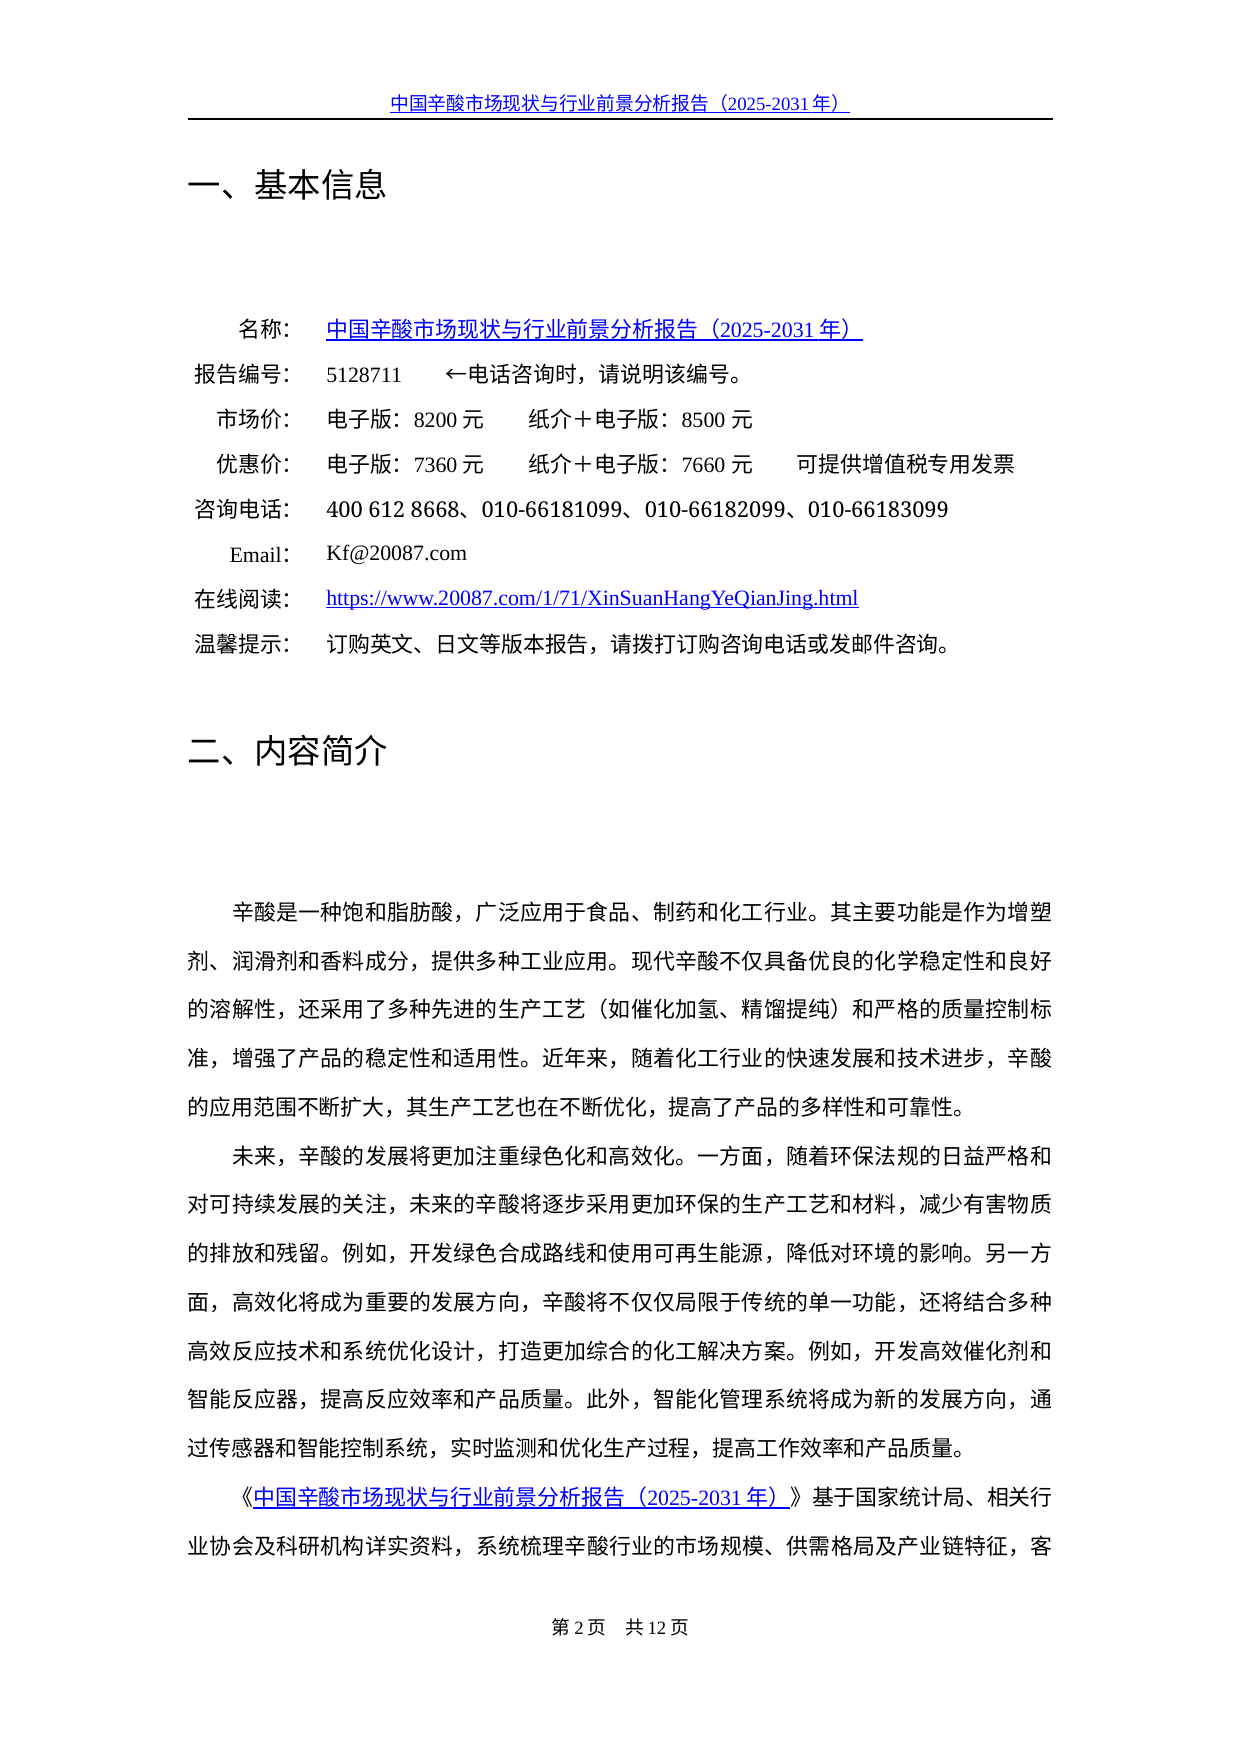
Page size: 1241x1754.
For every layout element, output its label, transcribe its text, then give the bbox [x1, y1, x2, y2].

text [187, 894, 1053, 1561]
table_cell Kf@20087.com [315, 537, 1073, 582]
table_header 名称： [167, 312, 315, 357]
table_cell 400 612 8668、010-66181099、010-66182099、010-66183099 [315, 492, 1073, 537]
table_cell 市场价： [167, 402, 315, 447]
table_cell 咨询电话： [167, 492, 315, 537]
table_cell 5128711 ←电话咨询时，请说明该编号。 [315, 357, 1073, 402]
table_cell 在线阅读： [167, 582, 315, 627]
table_cell 电子版：7360 元 纸介＋电子版：7660 元 可提供增值税专用发票 [315, 447, 1073, 492]
table_cell 温馨提示： [167, 627, 315, 672]
table_cell 优惠价： [167, 447, 315, 492]
table_cell [315, 582, 1073, 627]
table_cell 报告编号： [167, 357, 315, 402]
table_cell 电子版：8200 元 纸介＋电子版：8500 元 [315, 402, 1073, 447]
title 一、基本信息 [187, 150, 1053, 215]
table_header 中国辛酸市场现状与行业前景分析报告（2025-2031年） [315, 312, 1073, 357]
title 二、内容简介 [187, 717, 1053, 782]
table_cell Email： [167, 537, 315, 582]
table_cell 订购英文、日文等版本报告，请拨打订购咨询电话或发邮件咨询。 [315, 627, 1073, 672]
